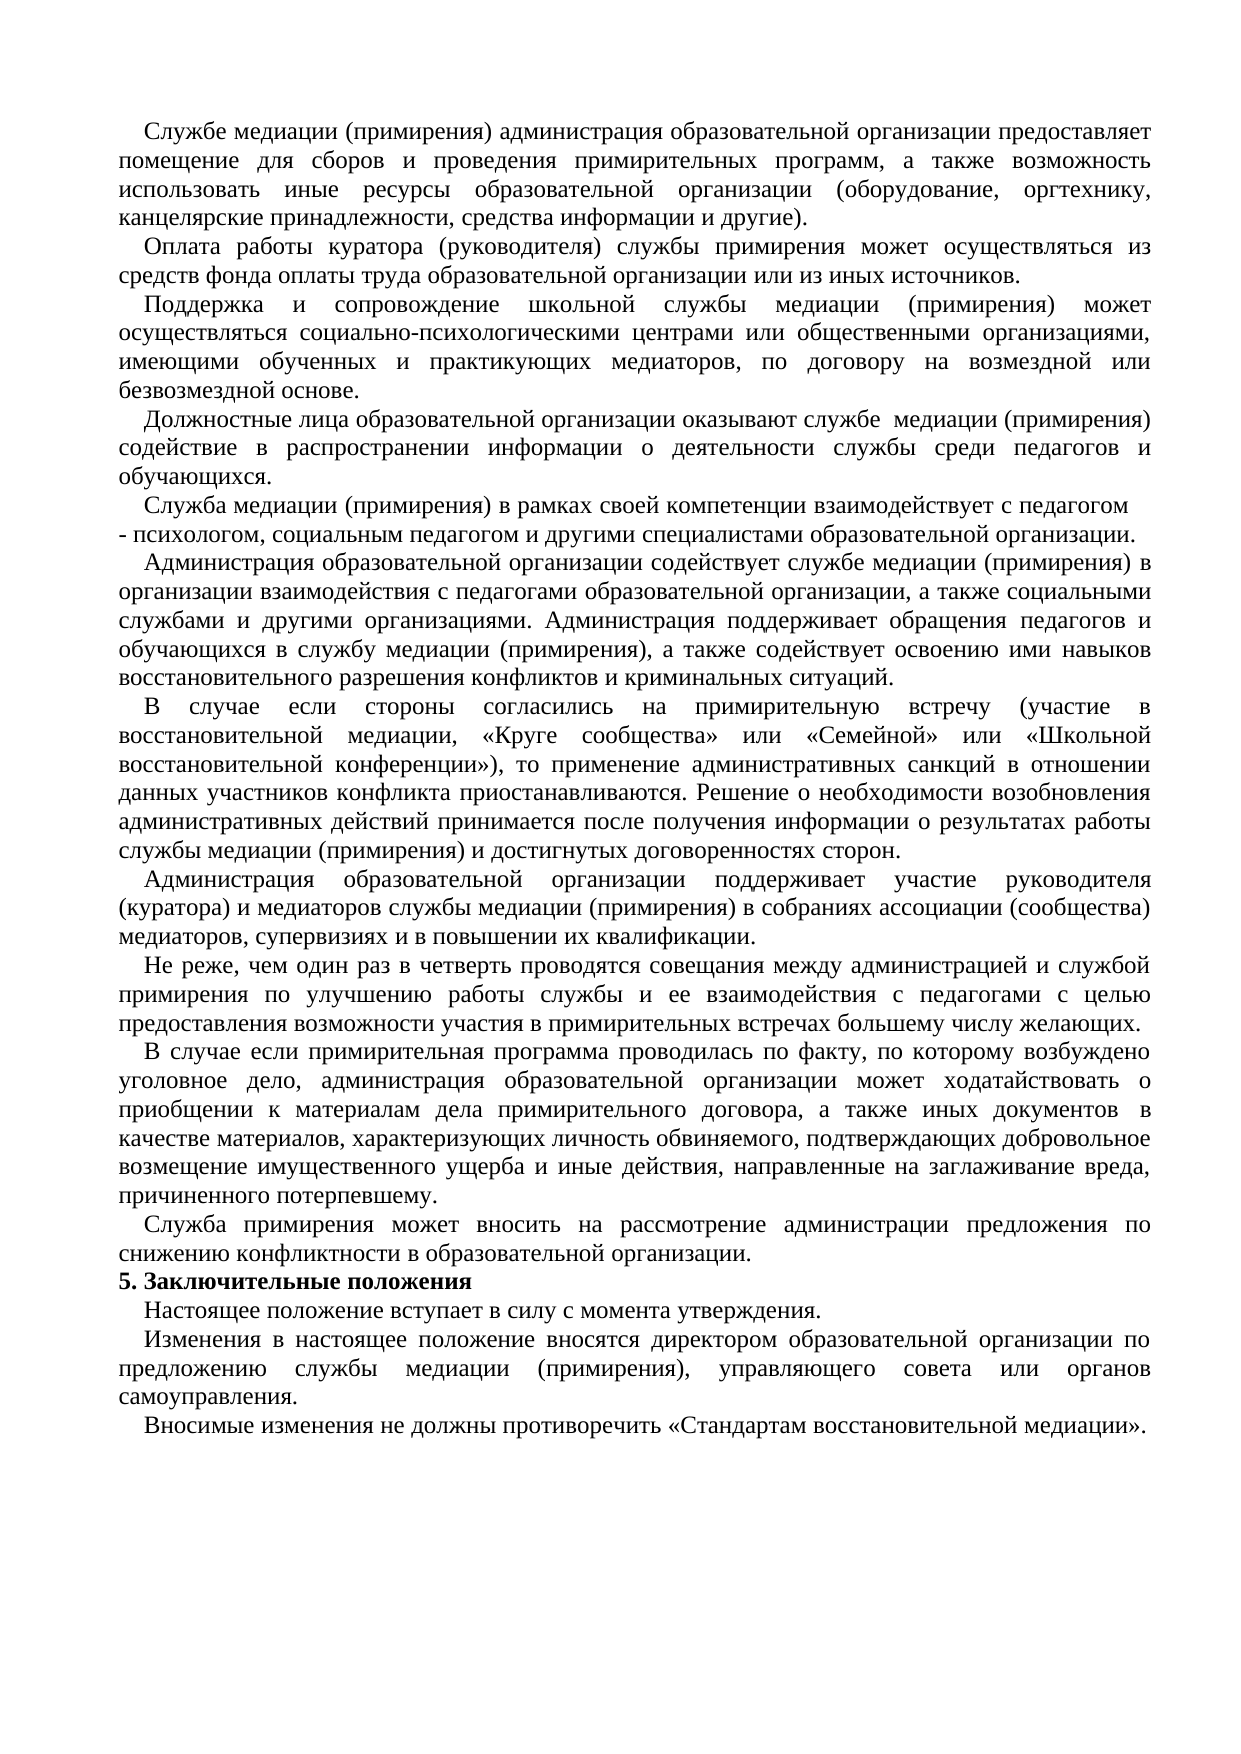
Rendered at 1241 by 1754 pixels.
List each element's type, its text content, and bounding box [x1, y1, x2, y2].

list Должностные лица образовательной организации оказывают службе медиации (примирения) содействие в распространении информации о деятельности службы среди педагогов и обучающихся. [118, 404, 1151, 490]
list В случае если примирительная программа проводилась по факту, по которому возбуждено уголовное дело, администрация образовательной организации может ходатайствовать о приобщении к материалам дела примирительного договора, а также иных документов в качестве материалов, характеризующих личность обвиняемого, подтверждающих добровольное возмещение имущественного ущерба и иные действия, направленные на заглаживание вреда, причиненного потерпевшему. [118, 1036, 1152, 1209]
list В случае если стороны согласились на примирительную встречу (участие в восстановительной медиации, «Круге сообщества» или «Семейной» или «Школьной восстановительной конференции»), то применение административных санкций в отношении данных участников конфликта приостанавливаются. Решение о необходимости возобновления административных действий принимается после получения информации о результатах работы службы медиации (примирения) и достигнутых договоренностях сторон. [118, 691, 1151, 864]
list Администрация образовательной организации поддерживает участие руководителя (куратора) и медиаторов службы медиации (примирения) в собраниях ассоциации (сообщества) медиаторов, супервизиях и в повышении их квалификации. [118, 864, 1151, 950]
list Служба медиации (примирения) в рамках своей компетенции взаимодействует с педагогом [118, 490, 1213, 519]
list Администрация образовательной организации содействует службе медиации (примирения) в организации взаимодействия с педагогами образовательной организации, а также социальными службами и другими организациями. Администрация поддерживает обращения педагогов и обучающихся в службу медиации (примирения), а также содействует освоению ими навыков восстановительного разрешения конфликтов и криминальных ситуаций. [118, 547, 1151, 691]
subtitle Заключительные положения [118, 1266, 1213, 1295]
list Вносимые изменения не должны противоречить «Стандартам восстановительной медиации». [118, 1410, 1151, 1439]
list Служба примирения может вносить на рассмотрение администрации предложения по снижению конфликтности в образовательной организации. [118, 1209, 1151, 1266]
list Изменения в настоящее положение вносятся директором образовательной организации по предложению службы медиации (примирения), управляющего совета или органов самоуправления. [118, 1324, 1151, 1410]
list Не реже, чем один раз в четверть проводятся совещания между администрацией и службой примирения по улучшению работы службы и ее взаимодействия с педагогами с целью предоставления возможности участия в примирительных встречах большему числу желающих. [118, 950, 1151, 1036]
list Службе медиации (примирения) администрация образовательной организации предоставляет помещение для сборов и проведения примирительных программ, а также возможность использовать иные ресурсы образовательной организации (оборудование, оргтехнику, канцелярские принадлежности, средства информации и другие). [118, 116, 1151, 231]
list Оплата работы куратора (руководителя) службы примирения может осуществляться из средств фонда оплаты труда образовательной организации или из иных источников. [118, 231, 1151, 289]
list Настоящее положение вступает в силу с момента утверждения. [118, 1295, 1213, 1324]
list Поддержка и сопровождение школьной службы медиации (примирения) может осуществляться социально-психологическими центрами или общественными организациями, имеющими обученных и практикующих медиаторов, по договору на возмездной или безвозмездной основе. [118, 289, 1151, 404]
text - психологом, социальным педагогом и другими специалистами образовательной организации. [118, 519, 1213, 547]
